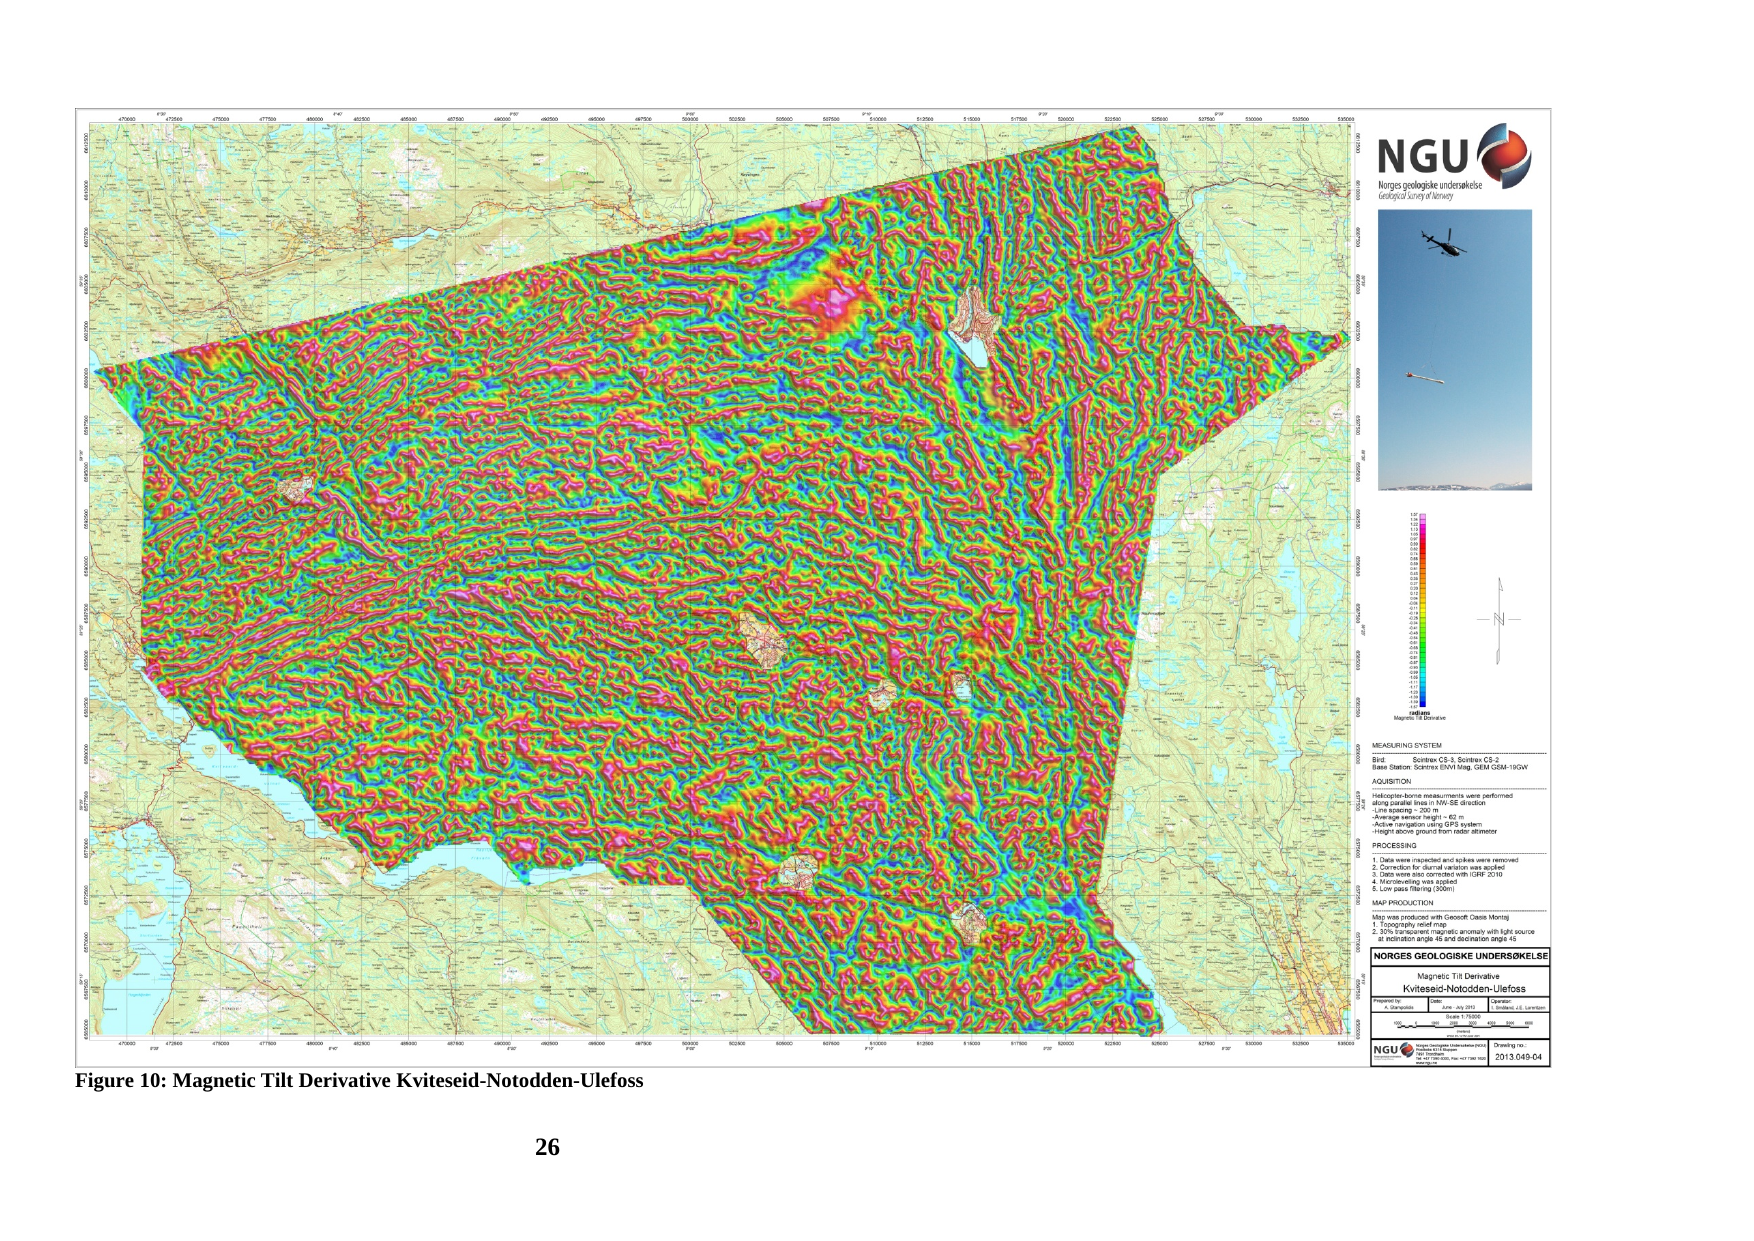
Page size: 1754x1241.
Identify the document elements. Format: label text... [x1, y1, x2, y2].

picture [75, 108, 1552, 1068]
text Figure 10: Magnetic Tilt Derivative Kviteseid-Notodden-Ulefoss [75, 1067, 1679, 1092]
